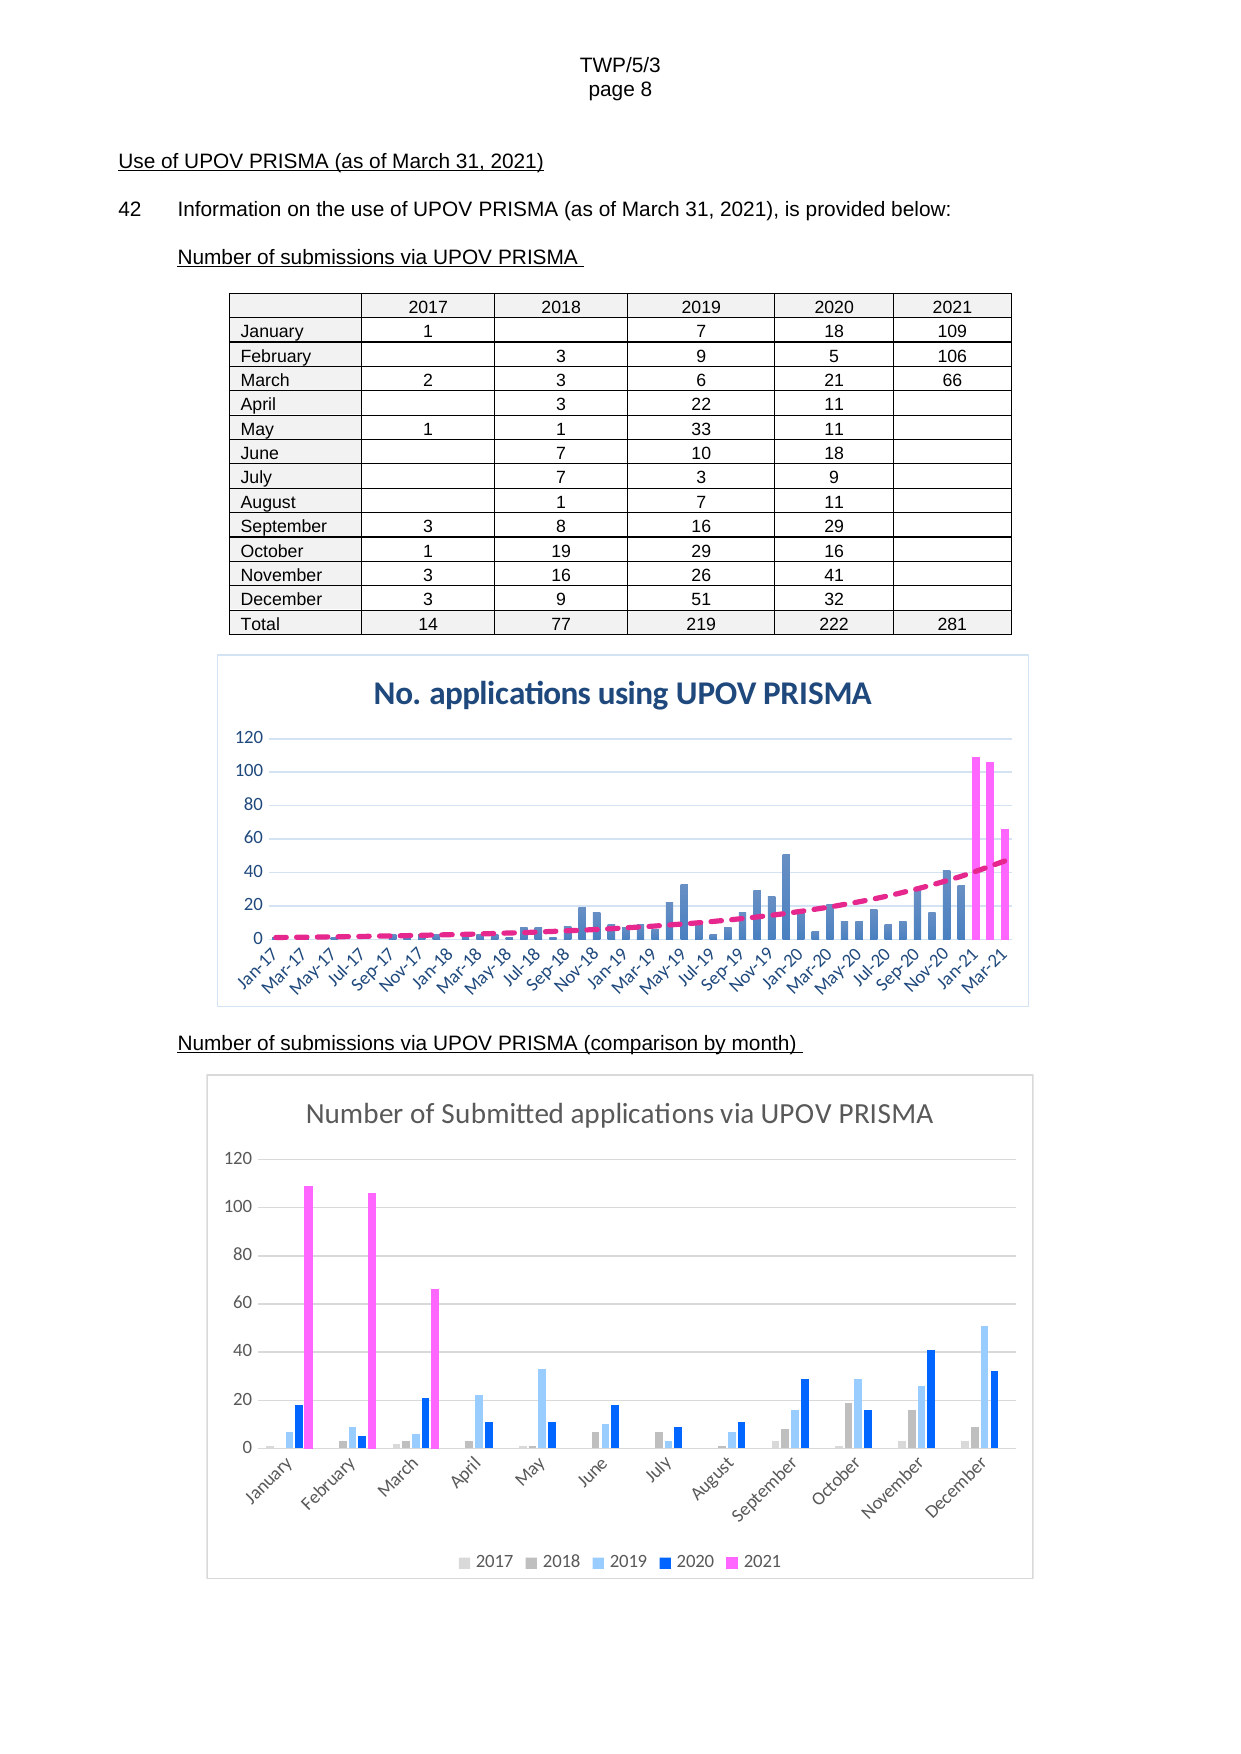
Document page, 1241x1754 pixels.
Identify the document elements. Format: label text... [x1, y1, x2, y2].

table_cell 41 [775, 562, 893, 585]
table_cell 3 [362, 586, 494, 609]
table_cell 7 [628, 318, 774, 341]
subtitle Use of UPOV PRISMA (as of March 31, 2021) [118, 149, 1122, 173]
table_cell February [230, 343, 361, 366]
table_header 2017 [362, 294, 494, 317]
table_cell 18 [775, 318, 893, 341]
table_cell 7 [495, 464, 627, 488]
table_cell 66 [894, 367, 1011, 390]
table_cell 3 [628, 464, 774, 488]
table_cell [894, 440, 1011, 463]
table_cell [894, 586, 1011, 609]
table_cell [894, 464, 1011, 488]
table_cell 3 [362, 513, 494, 536]
table_header 2018 [495, 294, 627, 317]
table_cell [362, 343, 494, 366]
subtitle Number of submissions via UPOV PRISMA [177, 245, 1122, 269]
table_cell 3 [495, 343, 627, 366]
text Information on the use of UPOV PRISMA (as of March 31, 2021), is provided below: [118, 197, 1122, 221]
table_cell [362, 464, 494, 488]
table_cell December [230, 586, 361, 609]
table_cell [894, 489, 1011, 512]
table_cell October [230, 538, 361, 561]
table_header [230, 294, 361, 317]
subtitle Number of submissions via UPOV PRISMA (comparison by month) [177, 1031, 1122, 1055]
table_cell June [230, 440, 361, 463]
table_cell 26 [628, 562, 774, 585]
table_header 2020 [775, 294, 893, 317]
table_cell 14 [362, 611, 494, 634]
table_cell 33 [628, 416, 774, 439]
table_cell [894, 391, 1011, 414]
table_cell 51 [628, 586, 774, 609]
table_cell August [230, 489, 361, 512]
table_cell 6 [628, 367, 774, 390]
table_cell 16 [775, 538, 893, 561]
table_cell 9 [628, 343, 774, 366]
table_cell 1 [495, 416, 627, 439]
table_cell [894, 416, 1011, 439]
table_cell 7 [495, 440, 627, 463]
table_cell [362, 489, 494, 512]
table_cell November [230, 562, 361, 585]
table_cell [894, 538, 1011, 561]
table_cell 1 [362, 538, 494, 561]
table_cell 1 [362, 318, 494, 341]
table_cell 222 [775, 611, 893, 634]
table_cell March [230, 367, 361, 390]
table_cell [362, 440, 494, 463]
table_cell 9 [775, 464, 893, 488]
table_cell [362, 391, 494, 414]
table_cell 7 [628, 489, 774, 512]
table_cell 1 [495, 489, 627, 512]
table_cell 109 [894, 318, 1011, 341]
table_cell 5 [775, 343, 893, 366]
table_cell 21 [775, 367, 893, 390]
table_cell 11 [775, 489, 893, 512]
table_cell 32 [775, 586, 893, 609]
table_cell April [230, 391, 361, 414]
table_cell May [230, 416, 361, 439]
table_cell January [230, 318, 361, 341]
table_cell Total [230, 611, 361, 634]
table_cell [495, 318, 627, 341]
table_cell 11 [775, 416, 893, 439]
table_cell 77 [495, 611, 627, 634]
table_cell 10 [628, 440, 774, 463]
table_header 2021 [894, 294, 1011, 317]
table_cell 29 [628, 538, 774, 561]
table_cell 3 [495, 391, 627, 414]
table_cell 9 [495, 586, 627, 609]
table_cell [894, 562, 1011, 585]
table_cell 106 [894, 343, 1011, 366]
table_cell 281 [894, 611, 1011, 634]
table_cell July [230, 464, 361, 488]
table_cell 1 [362, 416, 494, 439]
table_cell 219 [628, 611, 774, 634]
table_cell 16 [495, 562, 627, 585]
table_cell 22 [628, 391, 774, 414]
table_cell 19 [495, 538, 627, 561]
table_header 2019 [628, 294, 774, 317]
table_cell 18 [775, 440, 893, 463]
table_cell [894, 513, 1011, 536]
table_cell 16 [628, 513, 774, 536]
table_cell 2 [362, 367, 494, 390]
table_cell 3 [495, 367, 627, 390]
table_cell 11 [775, 391, 893, 414]
table_cell 29 [775, 513, 893, 536]
table_cell September [230, 513, 361, 536]
table_cell 3 [362, 562, 494, 585]
table_cell 8 [495, 513, 627, 536]
